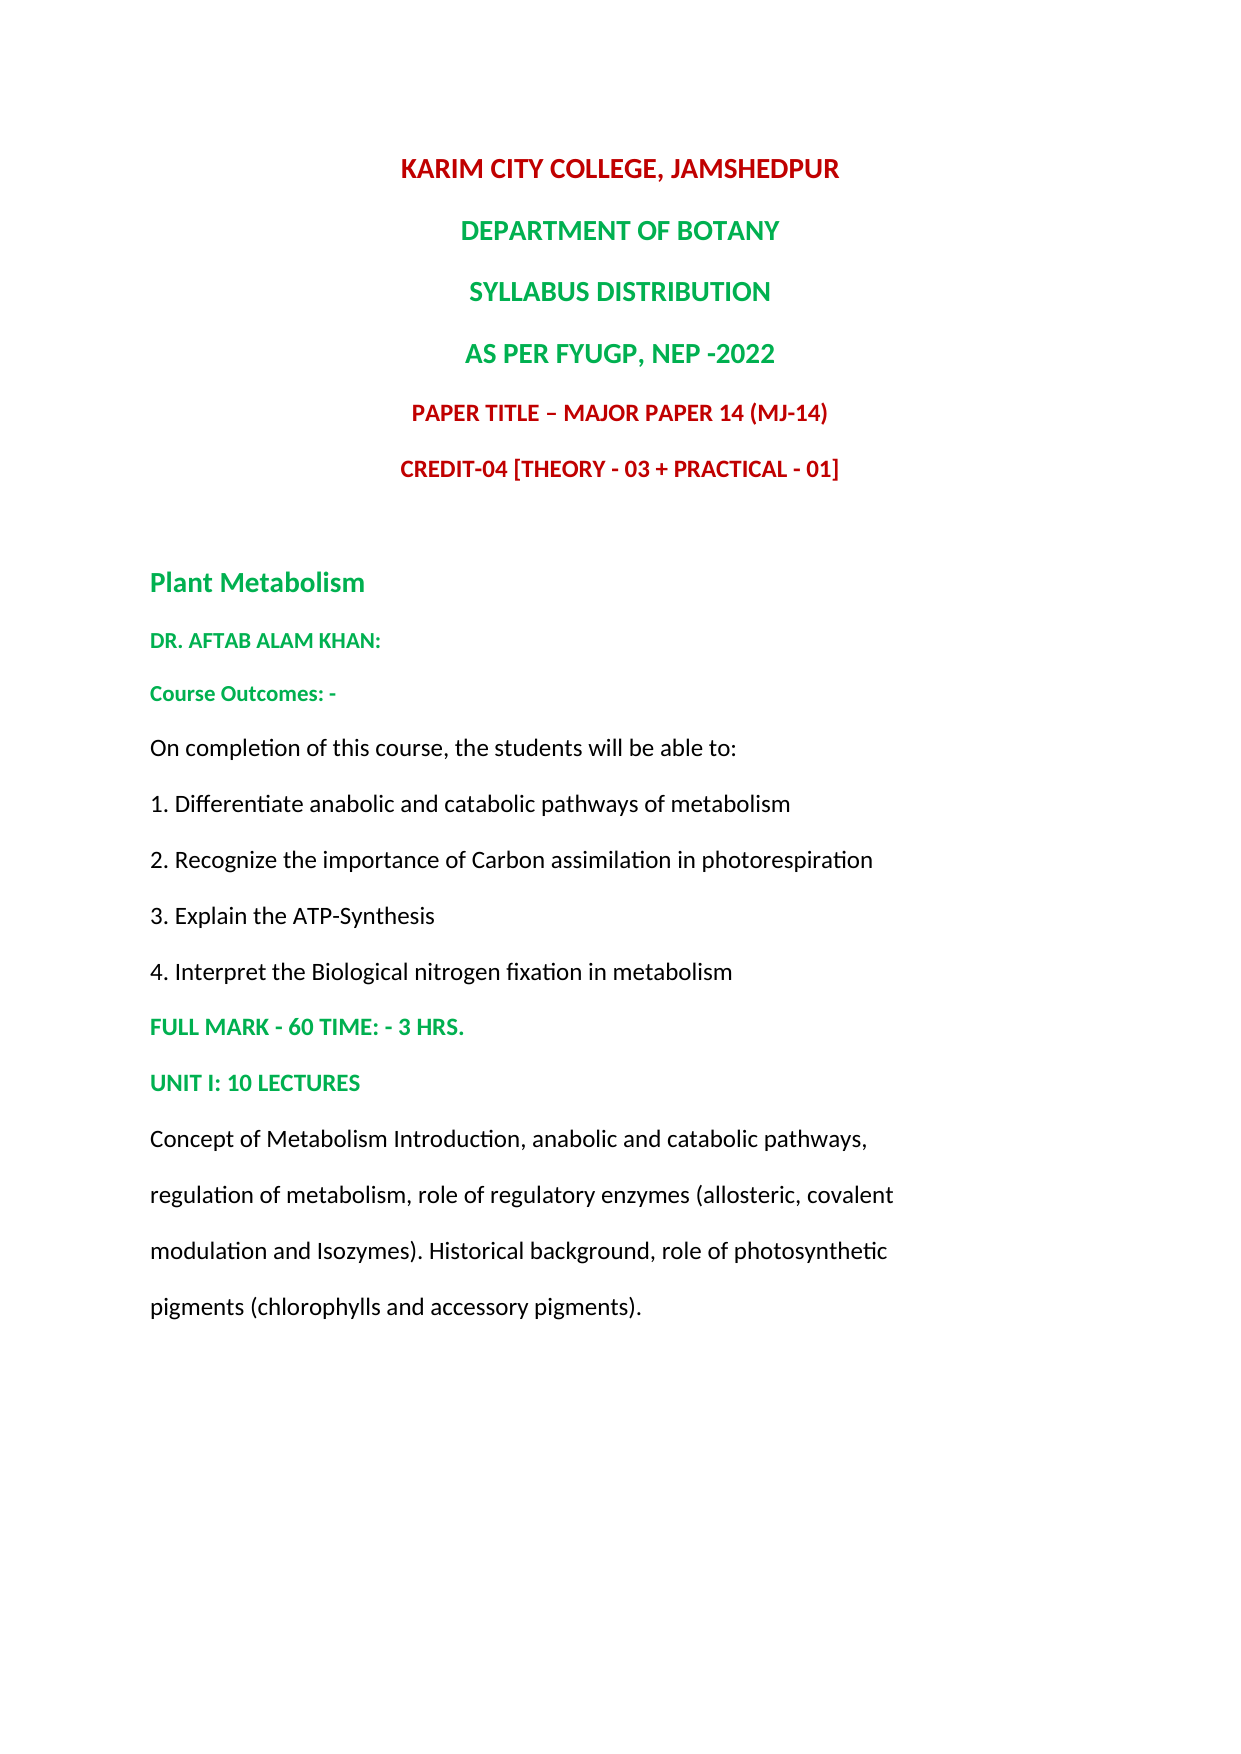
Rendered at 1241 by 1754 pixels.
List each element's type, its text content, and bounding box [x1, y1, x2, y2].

text CREDIT-04 [THEORY - 03 + PRACTICAL - 01] [150, 453, 1090, 483]
text Full Mark - 60 Time: - 3 Hrs. [150, 1012, 1090, 1042]
text modulation and Isozymes). Historical background, role of photosynthetic [150, 1235, 1090, 1265]
text Course Outcomes: - [150, 679, 1090, 707]
text 1. Differentiate anabolic and catabolic pathways of metabolism [150, 788, 1090, 819]
text pigments (chlorophylls and accessory pigments). [150, 1291, 1090, 1321]
text regulation of metabolism, role of regulatory enzymes (allosteric, covalent [150, 1179, 1090, 1209]
text DR. AFTAB ALAM KHAN: [150, 626, 1090, 654]
text 4. Interpret the Biological nitrogen fixation in metabolism [150, 956, 1090, 986]
text Unit I: 10 lectures [150, 1067, 1090, 1098]
text Plant Metabolism [150, 564, 1090, 600]
text 3. Explain the ATP-Synthesis [150, 900, 1090, 930]
text KARIM CITY COLLEGE, JAMSHEDPUR [150, 150, 1090, 186]
text 2. Recognize the importance of Carbon assimilation in photorespiration [150, 844, 1090, 874]
text AS PER FYUGP, NEP -2022 [150, 335, 1090, 371]
text On completion of this course, the students will be able to: [150, 732, 1090, 763]
text SYLLABUS DISTRIBUTION [150, 273, 1090, 309]
text Paper Title – Major Paper 14 (MJ-14) [150, 397, 1090, 428]
text DEPARTMENT OF BOTANY [150, 212, 1090, 247]
text Concept of Metabolism Introduction, anabolic and catabolic pathways, [150, 1123, 1090, 1154]
